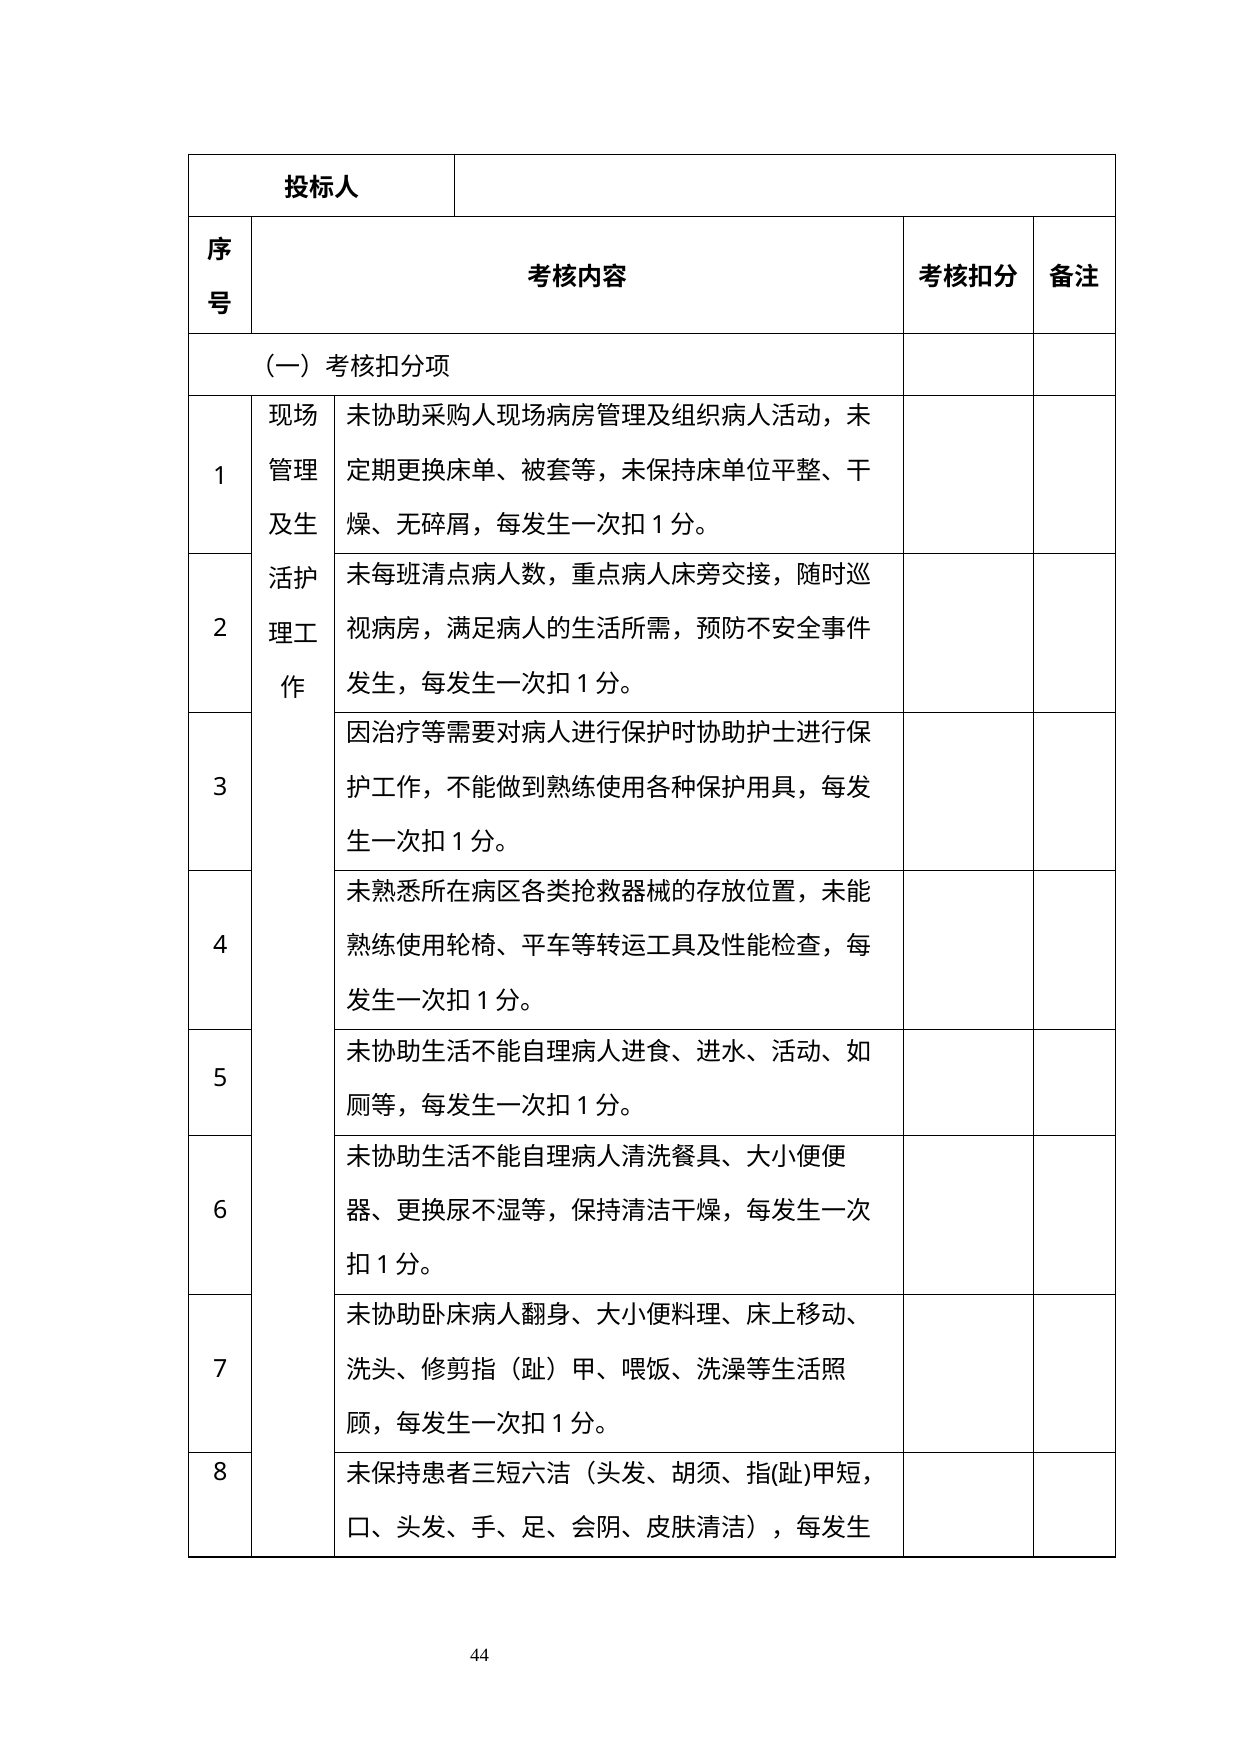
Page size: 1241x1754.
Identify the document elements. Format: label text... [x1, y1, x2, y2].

table_cell 序号 [189, 217, 251, 332]
table_cell [904, 334, 1033, 395]
table_cell 备注 [1034, 217, 1115, 332]
table_cell 考核扣分 [904, 217, 1033, 332]
table_cell [904, 713, 1033, 870]
table_cell [1034, 1030, 1115, 1135]
table_cell [1034, 396, 1115, 553]
table_cell [904, 1453, 1033, 1556]
table_cell 未协助生活不能自理病人清洗餐具、大小便便器、更换尿不湿等，保持清洁干燥，每发生一次扣1分。 [335, 1136, 903, 1294]
table_cell 未协助生活不能自理病人进食、进水、活动、如厕等，每发生一次扣1分。 [335, 1030, 903, 1135]
table_cell 1 [189, 396, 251, 553]
table_cell [1034, 1295, 1115, 1452]
table_cell 未每班清点病人数，重点病人床旁交接，随时巡视病房，满足病人的生活所需，预防不安全事件发生，每发生一次扣1分。 [335, 554, 903, 712]
table_cell [1034, 871, 1115, 1029]
table_cell 考核内容 [252, 217, 903, 332]
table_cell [335, 1453, 903, 1556]
table_cell [1034, 713, 1115, 870]
table_cell [1034, 1453, 1115, 1556]
table_cell [904, 1136, 1033, 1294]
table_cell [904, 396, 1033, 553]
table_header [455, 155, 1115, 216]
table_cell （一）考核扣分项 [189, 334, 903, 395]
table_cell 现场管理及生活护理工作 [252, 396, 334, 1556]
table_cell 未协助卧床病人翻身、大小便料理、床上移动、洗头、修剪指（趾）甲、喂饭、洗澡等生活照顾，每发生一次扣1分。 [335, 1295, 903, 1452]
table_cell [904, 1030, 1033, 1135]
table_cell 因治疗等需要对病人进行保护时协助护士进行保护工作，不能做到熟练使用各种保护用具，每发生一次扣1分。 [335, 713, 903, 870]
table_cell [904, 871, 1033, 1029]
table_cell 6 [189, 1136, 251, 1294]
table_cell 5 [189, 1030, 251, 1135]
table_cell 未协助采购人现场病房管理及组织病人活动，未定期更换床单、被套等，未保持床单位平整、干燥、无碎屑，每发生一次扣1分。 [335, 396, 903, 553]
table_header 投标人 [189, 155, 454, 216]
table_cell [1034, 1136, 1115, 1294]
table_cell [1034, 334, 1115, 395]
table_cell 3 [189, 713, 251, 870]
table_cell [904, 554, 1033, 712]
table_cell 8 [189, 1453, 251, 1556]
table_cell 未熟悉所在病区各类抢救器械的存放位置，未能熟练使用轮椅、平车等转运工具及性能检查，每发生一次扣1分。 [335, 871, 903, 1029]
table_cell 4 [189, 871, 251, 1029]
table_cell 7 [189, 1295, 251, 1452]
table_cell [904, 1295, 1033, 1452]
table_cell 2 [189, 554, 251, 712]
table_cell [1034, 554, 1115, 712]
